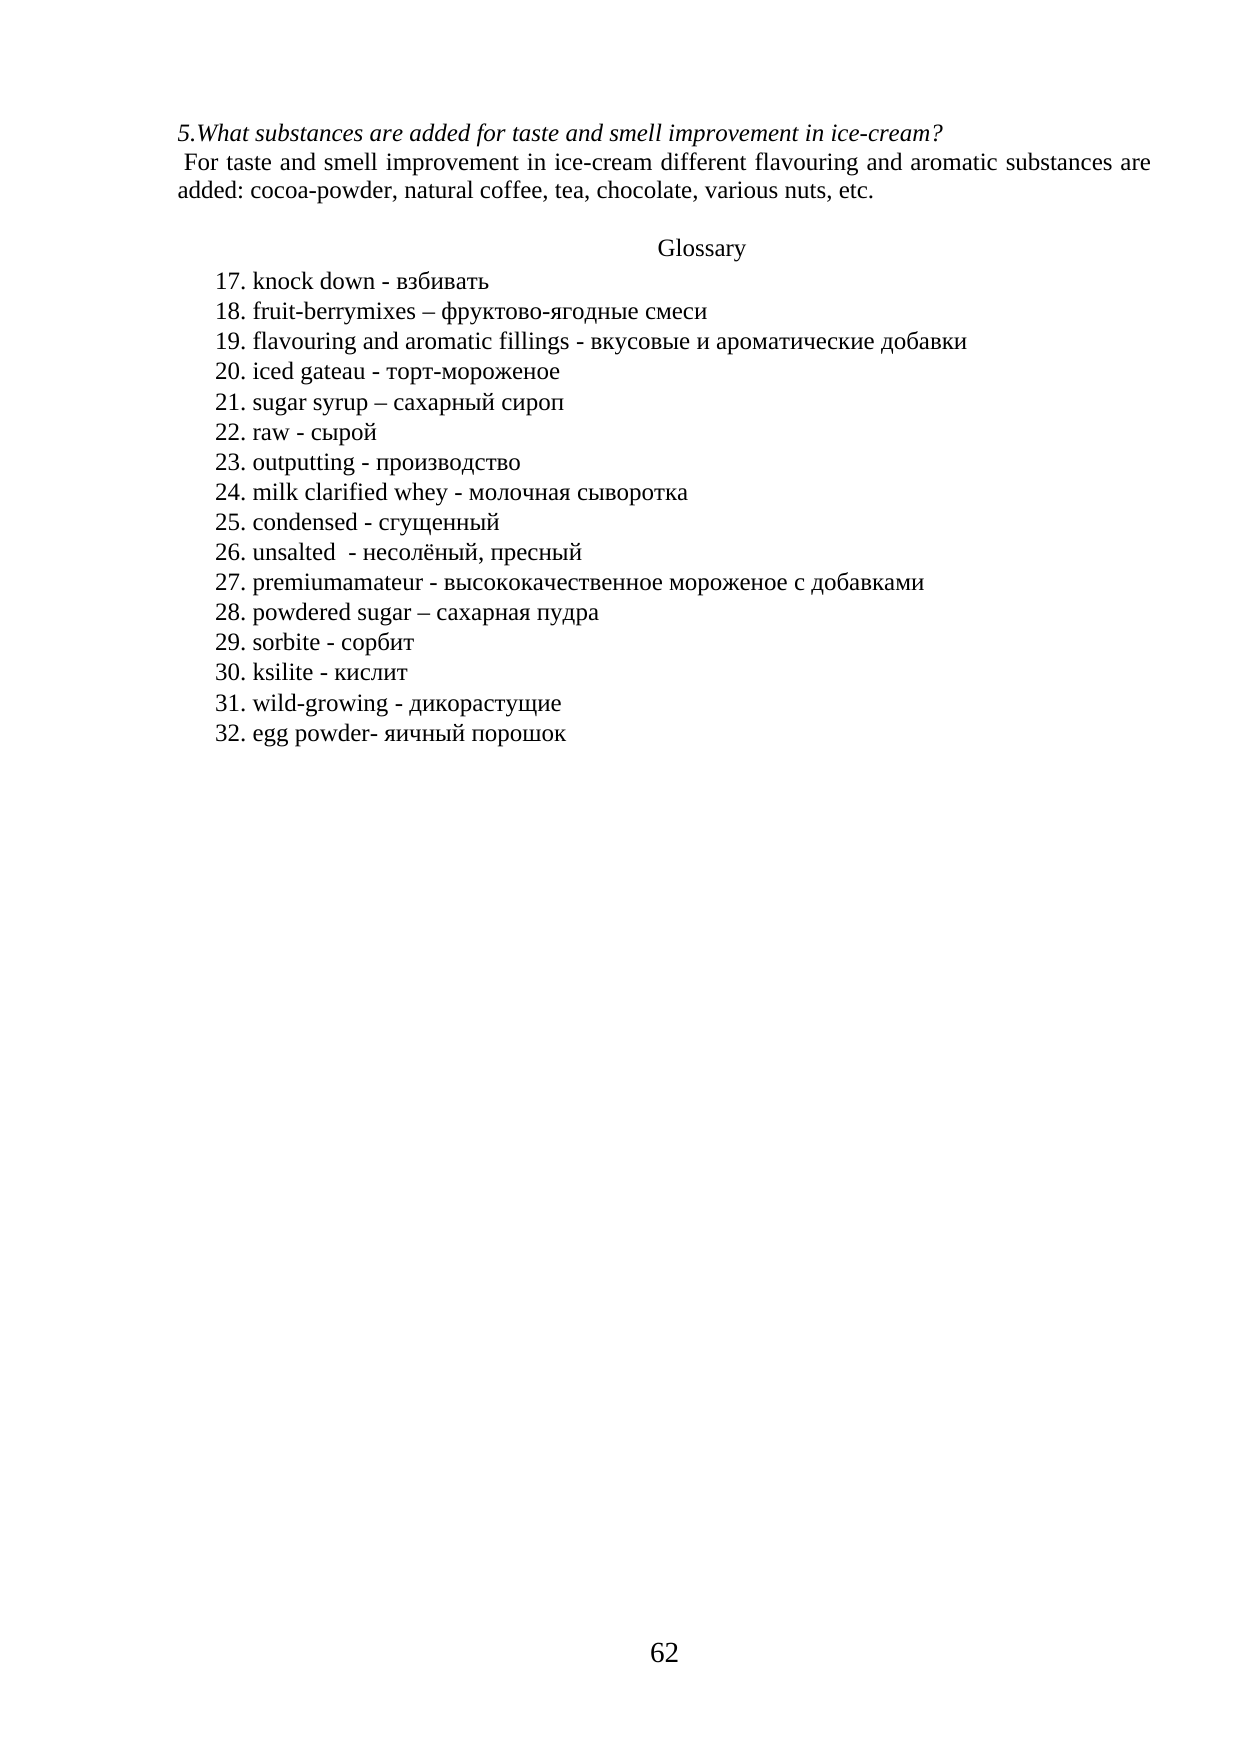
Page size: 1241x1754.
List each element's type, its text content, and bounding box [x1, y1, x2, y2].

list knock down - взбивать [215, 266, 1152, 295]
list fruit-berrymixes – фруктово-ягодные смеси [215, 296, 1152, 325]
list wild-growing - дикорастущие [215, 688, 1152, 716]
list sugar syrup – сахарный сироп [215, 387, 1152, 415]
list For taste and smell improvement in ice-cream different flavouring and aromatic substances are added: cocoa-powder, natural coffee, tea, chocolate, various nuts, etc. [177, 147, 1152, 204]
list sorbite - сорбит [215, 627, 1152, 656]
list outputting - производство [215, 447, 1152, 476]
list iced gateau - торт-мороженое [215, 356, 1152, 385]
list condensed - сгущенный [215, 507, 1152, 536]
list flavouring and aromatic fillings - вкусовые и ароматические добавки [215, 326, 1152, 355]
list raw - сырой [215, 417, 1152, 445]
list powdered sugar – сахарная пудра [215, 597, 1152, 626]
list Glossary [252, 233, 1152, 262]
list milk clarified whey - молочная сыворотка [215, 477, 1152, 506]
text 5.What substances are added for taste and smell improvement in ice-cream? [177, 118, 1152, 147]
list egg powder- яичный порошок [215, 718, 1152, 746]
list ksilite - кислит [215, 657, 1152, 686]
list premiumamateur - высококачественное мороженое с добавками [215, 567, 1152, 596]
list unsalted - несолёный, пресный [215, 537, 1152, 566]
